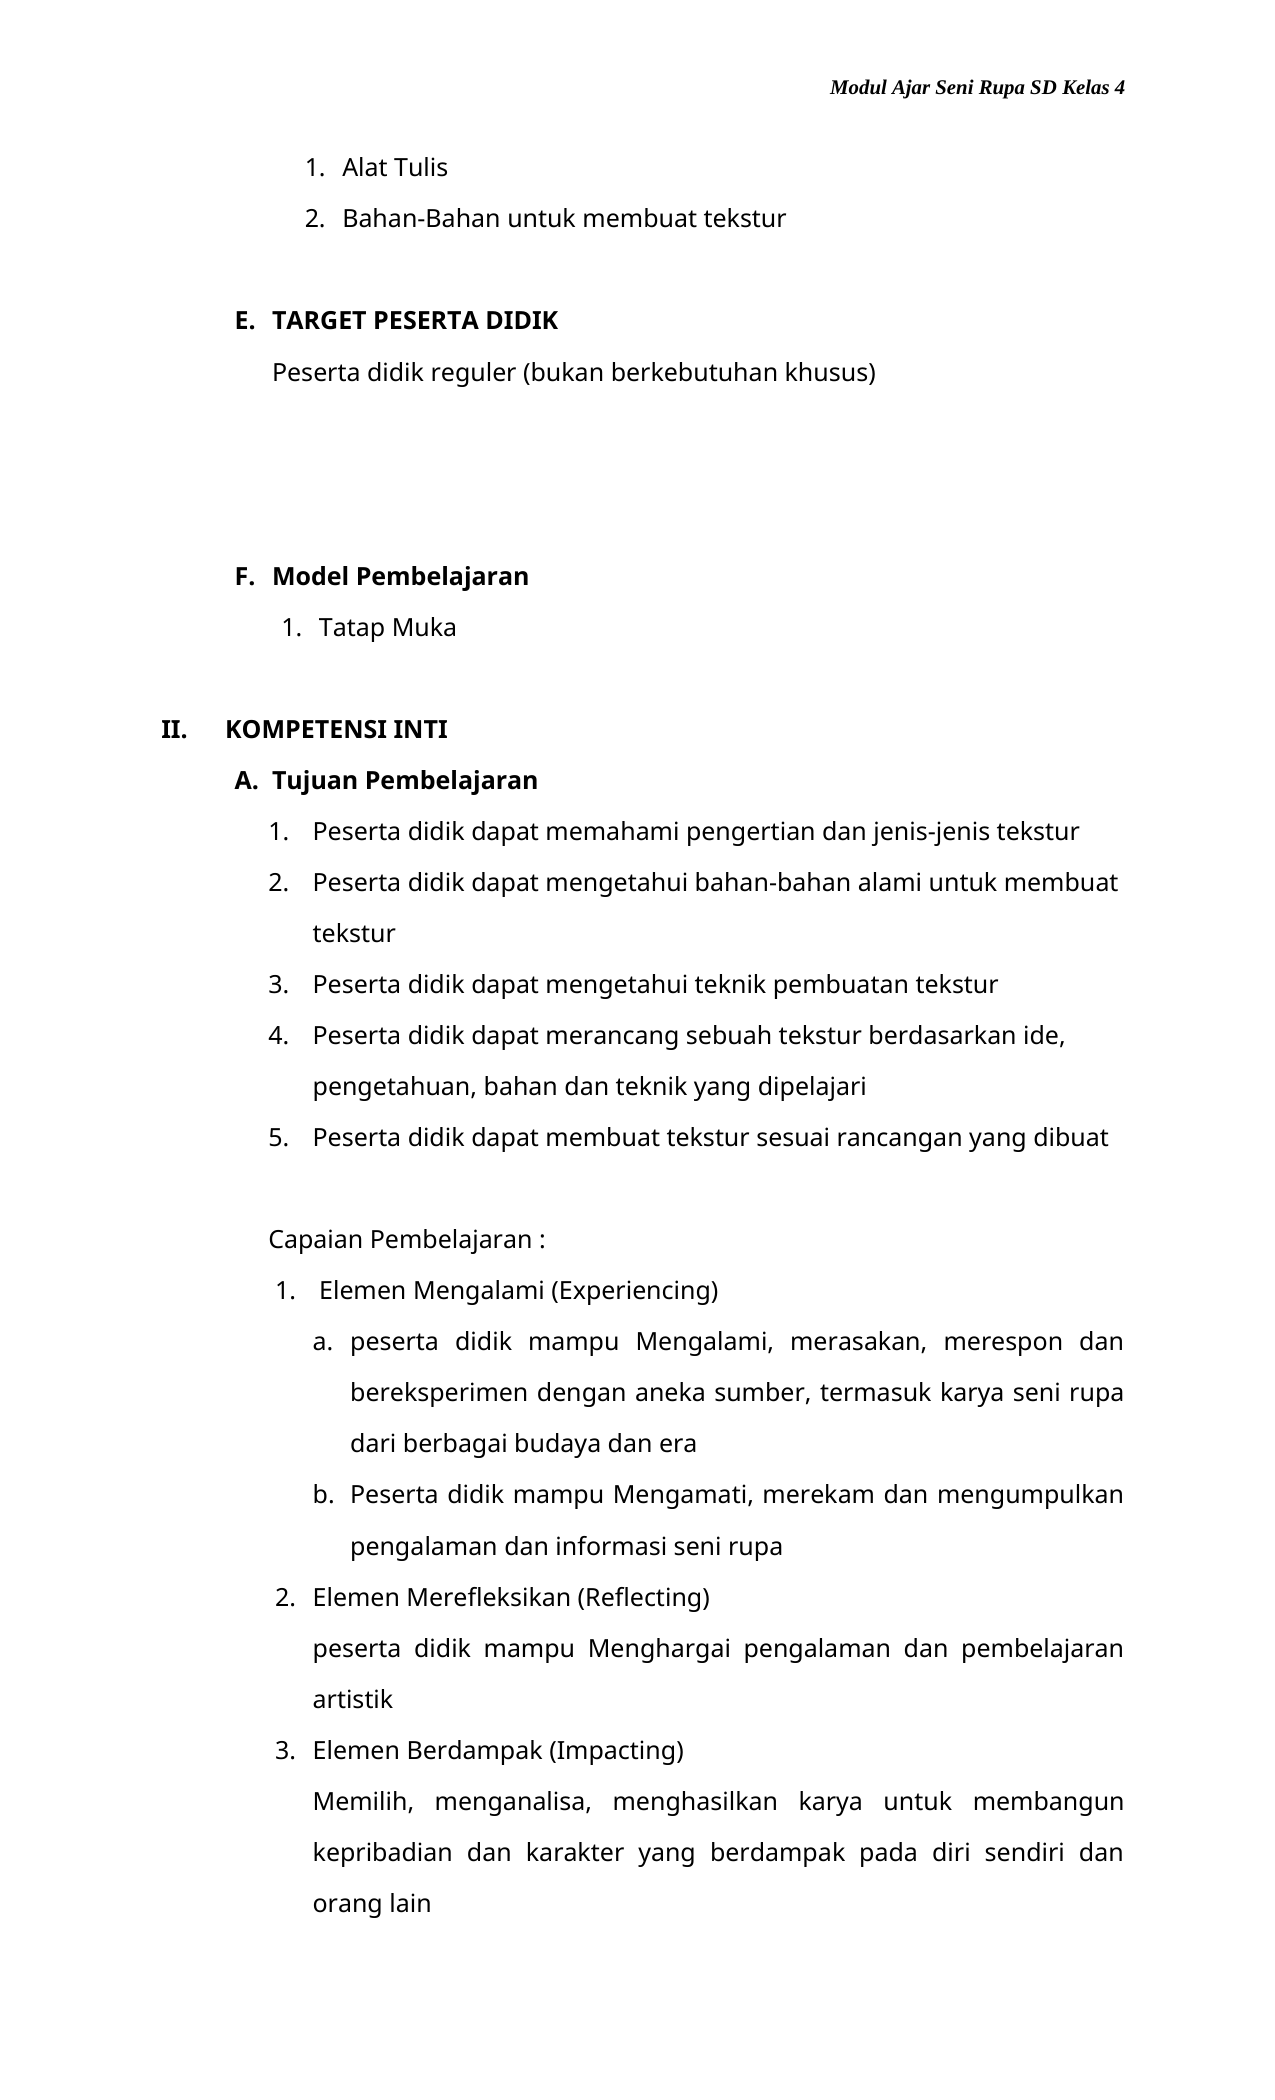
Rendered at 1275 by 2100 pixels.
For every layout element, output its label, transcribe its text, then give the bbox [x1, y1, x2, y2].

list TARGET PESERTA DIDIK [234, 303, 1125, 337]
list Peserta didik dapat membuat tekstur sesuai rancangan yang dibuat [268, 1120, 1125, 1154]
list peserta didik mampu Mengalami, merasakan, merespon dan bereksperimen dengan aneka sumber, termasuk karya seni rupa dari berbagai budaya dan era [312, 1324, 1125, 1460]
list Elemen Berdampak (Impacting) [275, 1732, 1125, 1766]
list peserta didik mampu Menghargai pengalaman dan pembelajaran artistik [312, 1630, 1125, 1715]
list Capaian Pembelajaran : [268, 1222, 1125, 1256]
list KOMPETENSI INTI [187, 711, 1125, 746]
list Peserta didik dapat memahami pengertian dan jenis-jenis tekstur [268, 813, 1125, 848]
list Peserta didik reguler (bukan berkebutuhan khusus) [272, 354, 1125, 388]
list Peserta didik mampu Mengamati, merekam dan mengumpulkan pengalaman dan informasi seni rupa [312, 1477, 1125, 1562]
list Peserta didik dapat mengetahui teknik pembuatan tekstur [268, 967, 1125, 1001]
list Memilih, menganalisa, menghasilkan karya untuk membangun kepribadian dan karakter yang berdampak pada diri sendiri dan orang lain [312, 1783, 1125, 1919]
list Elemen Mengalami (Experiencing) [275, 1273, 1125, 1307]
list Alat Tulis [304, 150, 1125, 184]
list Model Pembelajaran [234, 558, 1125, 592]
list Bahan-Bahan untuk membuat tekstur [304, 201, 1125, 235]
list Elemen Merefleksikan (Reflecting) [275, 1579, 1125, 1613]
list Peserta didik dapat merancang sebuah tekstur berdasarkan ide, pengetahuan, bahan dan teknik yang dipelajari [268, 1018, 1125, 1103]
list Peserta didik dapat mengetahui bahan-bahan alami untuk membuat tekstur [268, 864, 1125, 950]
list Tujuan Pembelajaran [234, 762, 1125, 797]
list Tatap Muka [281, 609, 1125, 643]
